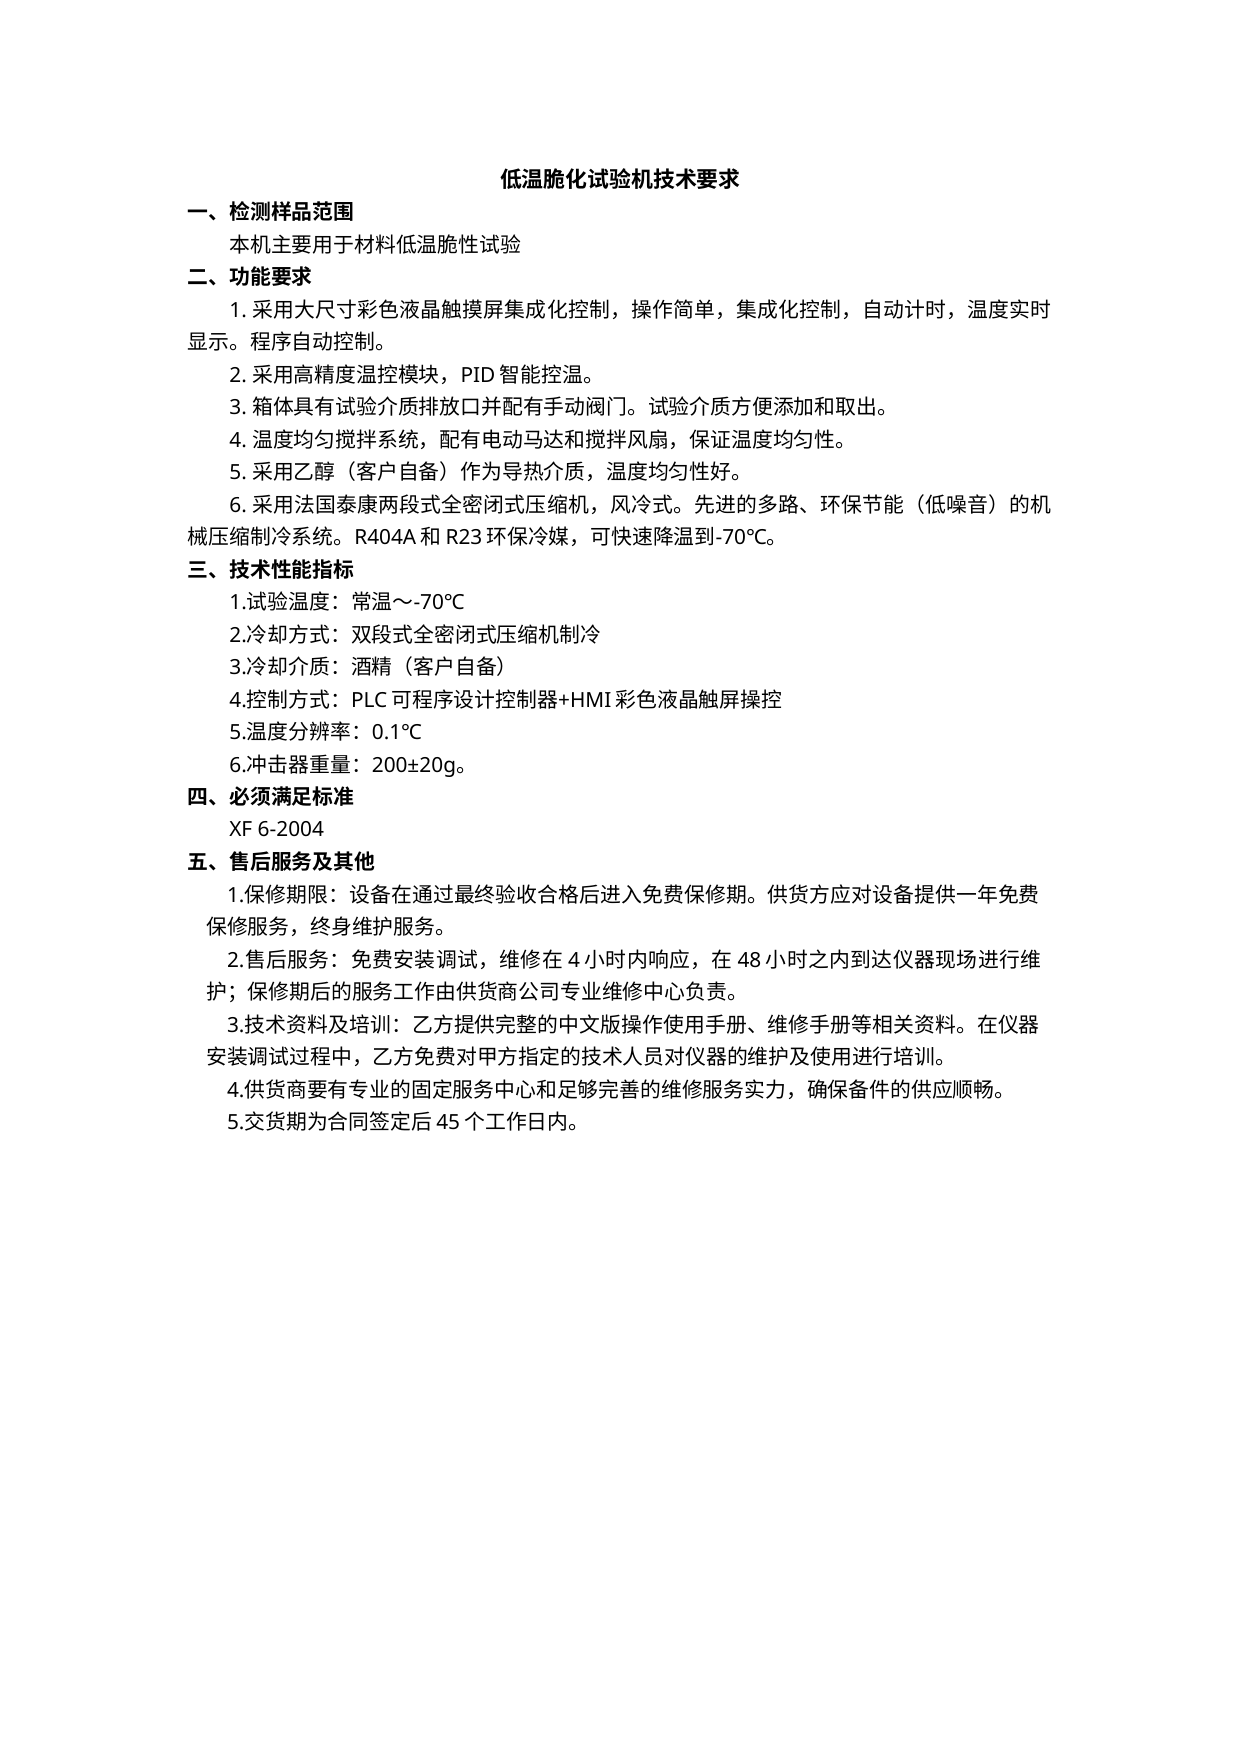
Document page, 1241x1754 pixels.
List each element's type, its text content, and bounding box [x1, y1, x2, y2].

text 二、功能要求 [187, 259, 1053, 292]
text 5.温度分辨率：0.1℃ [187, 714, 1053, 747]
text 4.控制方式：PLC可程序设计控制器+HMI彩色液晶触屏操控 [187, 682, 1053, 714]
text 1.保修期限：设备在通过最终验收合格后进入免费保修期。供货方应对设备提供一年免费保修服务，终身维护服务。 [206, 877, 1042, 942]
text 5. 采用乙醇（客户自备）作为导热介质，温度均匀性好。 [187, 454, 1053, 487]
text 1. 采用大尺寸彩色液晶触摸屏集成化控制，操作简单，集成化控制，自动计时，温度实时显示。程序自动控制。 [187, 292, 1053, 357]
text 6.冲击器重量：200±20g。 [187, 747, 1053, 779]
text 4.供货商要有专业的固定服务中心和足够完善的维修服务实力，确保备件的供应顺畅。 [206, 1072, 1053, 1104]
text 6. 采用法国泰康两段式全密闭式压缩机，风冷式。先进的多路、环保节能（低噪音）的机械压缩制冷系统。R404A和R23环保冷媒，可快速降温到-70℃。 [187, 487, 1053, 552]
text 低温脆化试验机技术要求 [187, 162, 1053, 194]
text 五、售后服务及其他 [187, 844, 1042, 877]
text 3.技术资料及培训：乙方提供完整的中文版操作使用手册、维修手册等相关资料。在仪器安装调试过程中，乙方免费对甲方指定的技术人员对仪器的维护及使用进行培训。 [206, 1007, 1042, 1072]
text 3.冷却介质：酒精（客户自备） [187, 649, 1053, 682]
text 4. 温度均匀搅拌系统，配有电动马达和搅拌风扇，保证温度均匀性。 [187, 422, 1053, 454]
text 1.试验温度：常温～-70℃ [187, 584, 1053, 617]
text 5.交货期为合同签定后45个工作日内。 [206, 1104, 1053, 1137]
text 本机主要用于材料低温脆性试验 [187, 227, 1053, 259]
text 一、检测样品范围 [187, 194, 1053, 227]
text XF 6-2004 [187, 812, 1053, 844]
text 2.售后服务：免费安装调试，维修在4小时内响应，在48小时之内到达仪器现场进行维护；保修期后的服务工作由供货商公司专业维修中心负责。 [206, 942, 1042, 1007]
text 四、必须满足标准 [187, 779, 1053, 812]
text 2. 采用高精度温控模块，PID智能控温。 [187, 357, 1053, 389]
text 三、技术性能指标 [187, 552, 1053, 584]
text 3. 箱体具有试验介质排放口并配有手动阀门。试验介质方便添加和取出。 [187, 389, 1053, 422]
text 2.冷却方式：双段式全密闭式压缩机制冷 [187, 617, 1053, 649]
